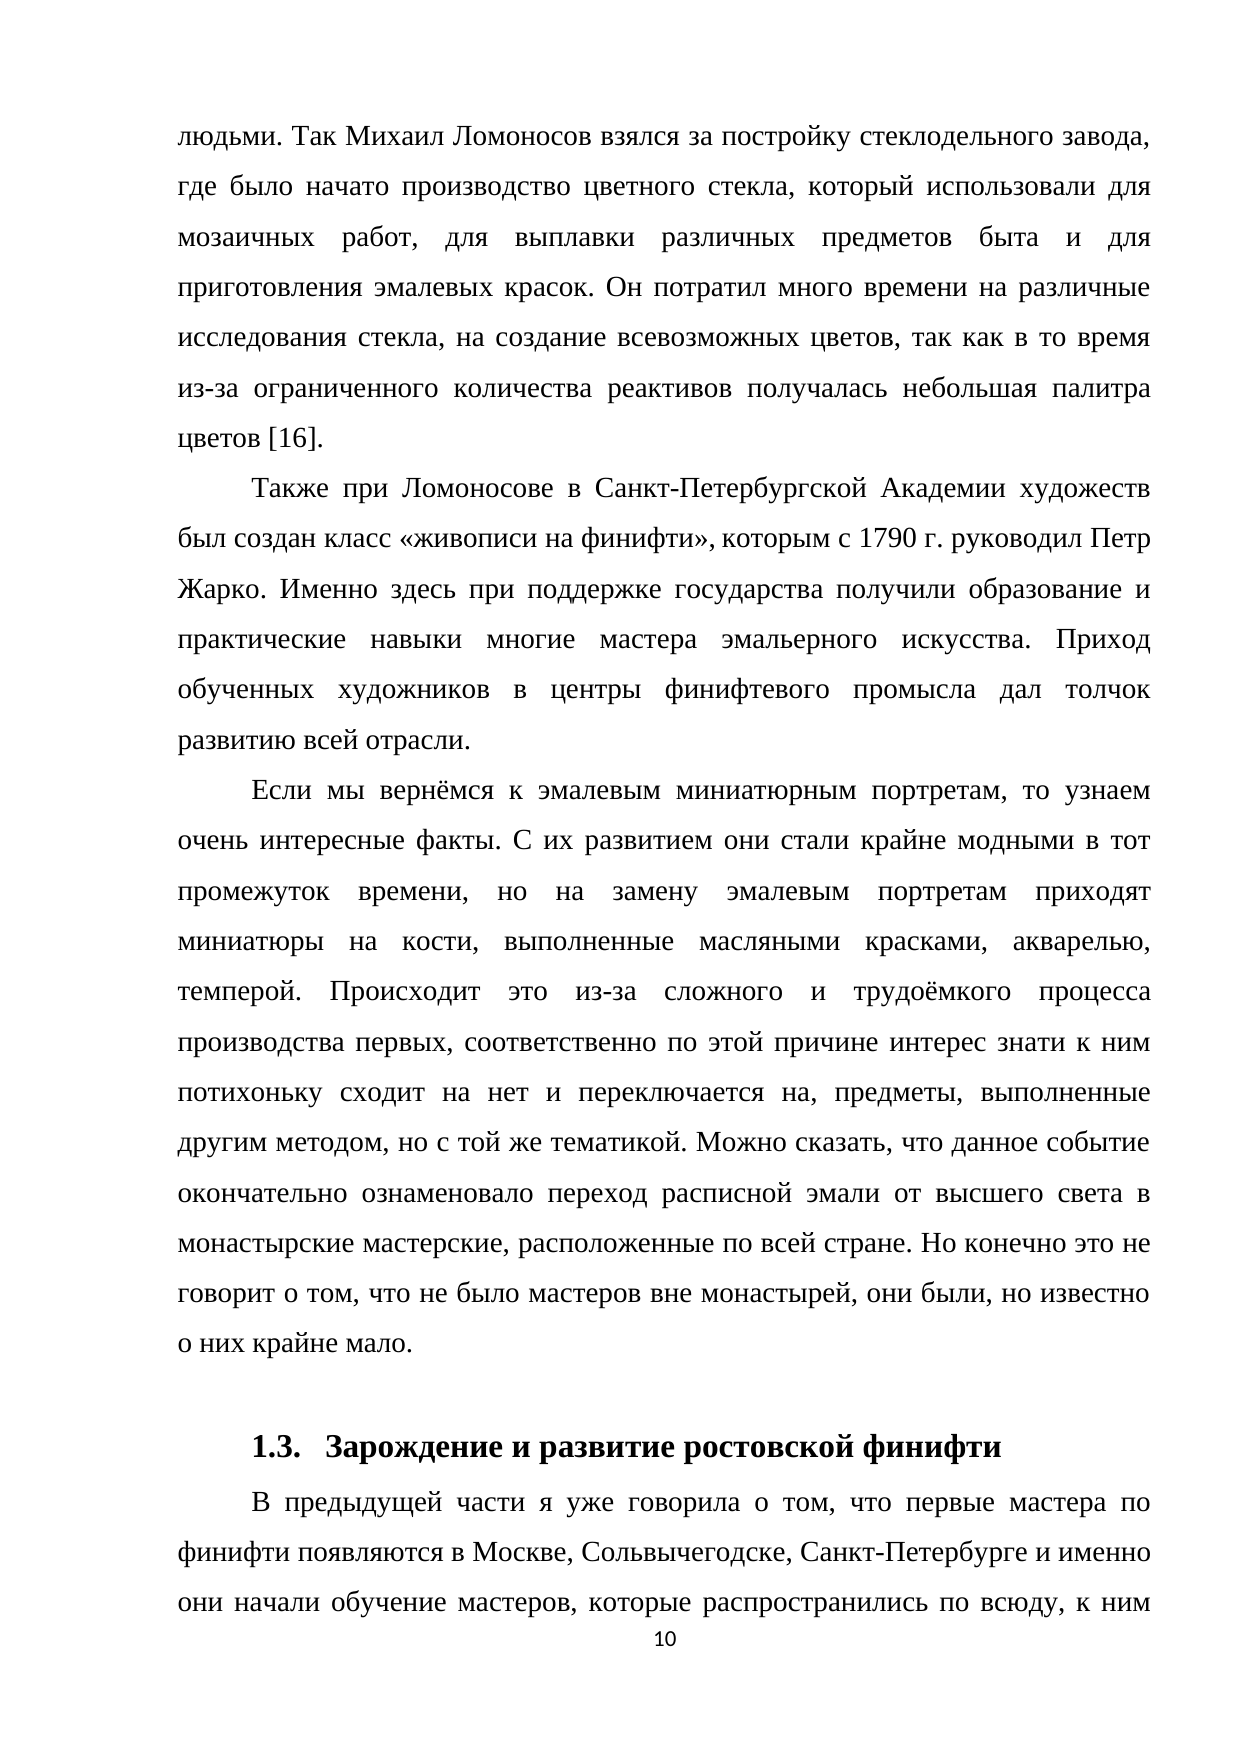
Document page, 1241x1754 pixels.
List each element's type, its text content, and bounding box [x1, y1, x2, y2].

text Если мы вернёмся к эмалевым миниатюрным портретам, то узнаем очень интересные факты. С их развитием они стали крайне модными в тот промежуток времени, но на замену эмалевым портретам приходят миниатюры на кости, выполненные масляными красками, акварелью, темперой. Происходит это из-за сложного и трудоёмкого процесса производства первых, соответственно по этой причине интерес знати к ним потихоньку сходит на нет и переключается на, предметы, выполненные другим методом, но с той же тематикой. Можно сказать, что данное событие окончательно ознаменовало переход расписной эмали от высшего света в монастырские мастерские, расположенные по всей стране. Но конечно это не говорит о том, что не было мастеров вне монастырей, они были, но известно о них крайне мало. [177, 772, 1152, 1359]
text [177, 1484, 1152, 1618]
text 1.3. Зарождение и развитие ростовской финифти [177, 1426, 1152, 1464]
text Также при Ломоносове в Санкт-Петербургской Академии художеств был создан класс «живописи на финифти», которым с 1790 г. руководил Петр Жарко. Именно здесь при поддержке государства получили образование и практические навыки многие мастера эмальерного искусства. Приход обученных художников в центры финифтевого промысла дал толчок развитию всей отрасли. [177, 470, 1152, 755]
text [177, 118, 1152, 453]
